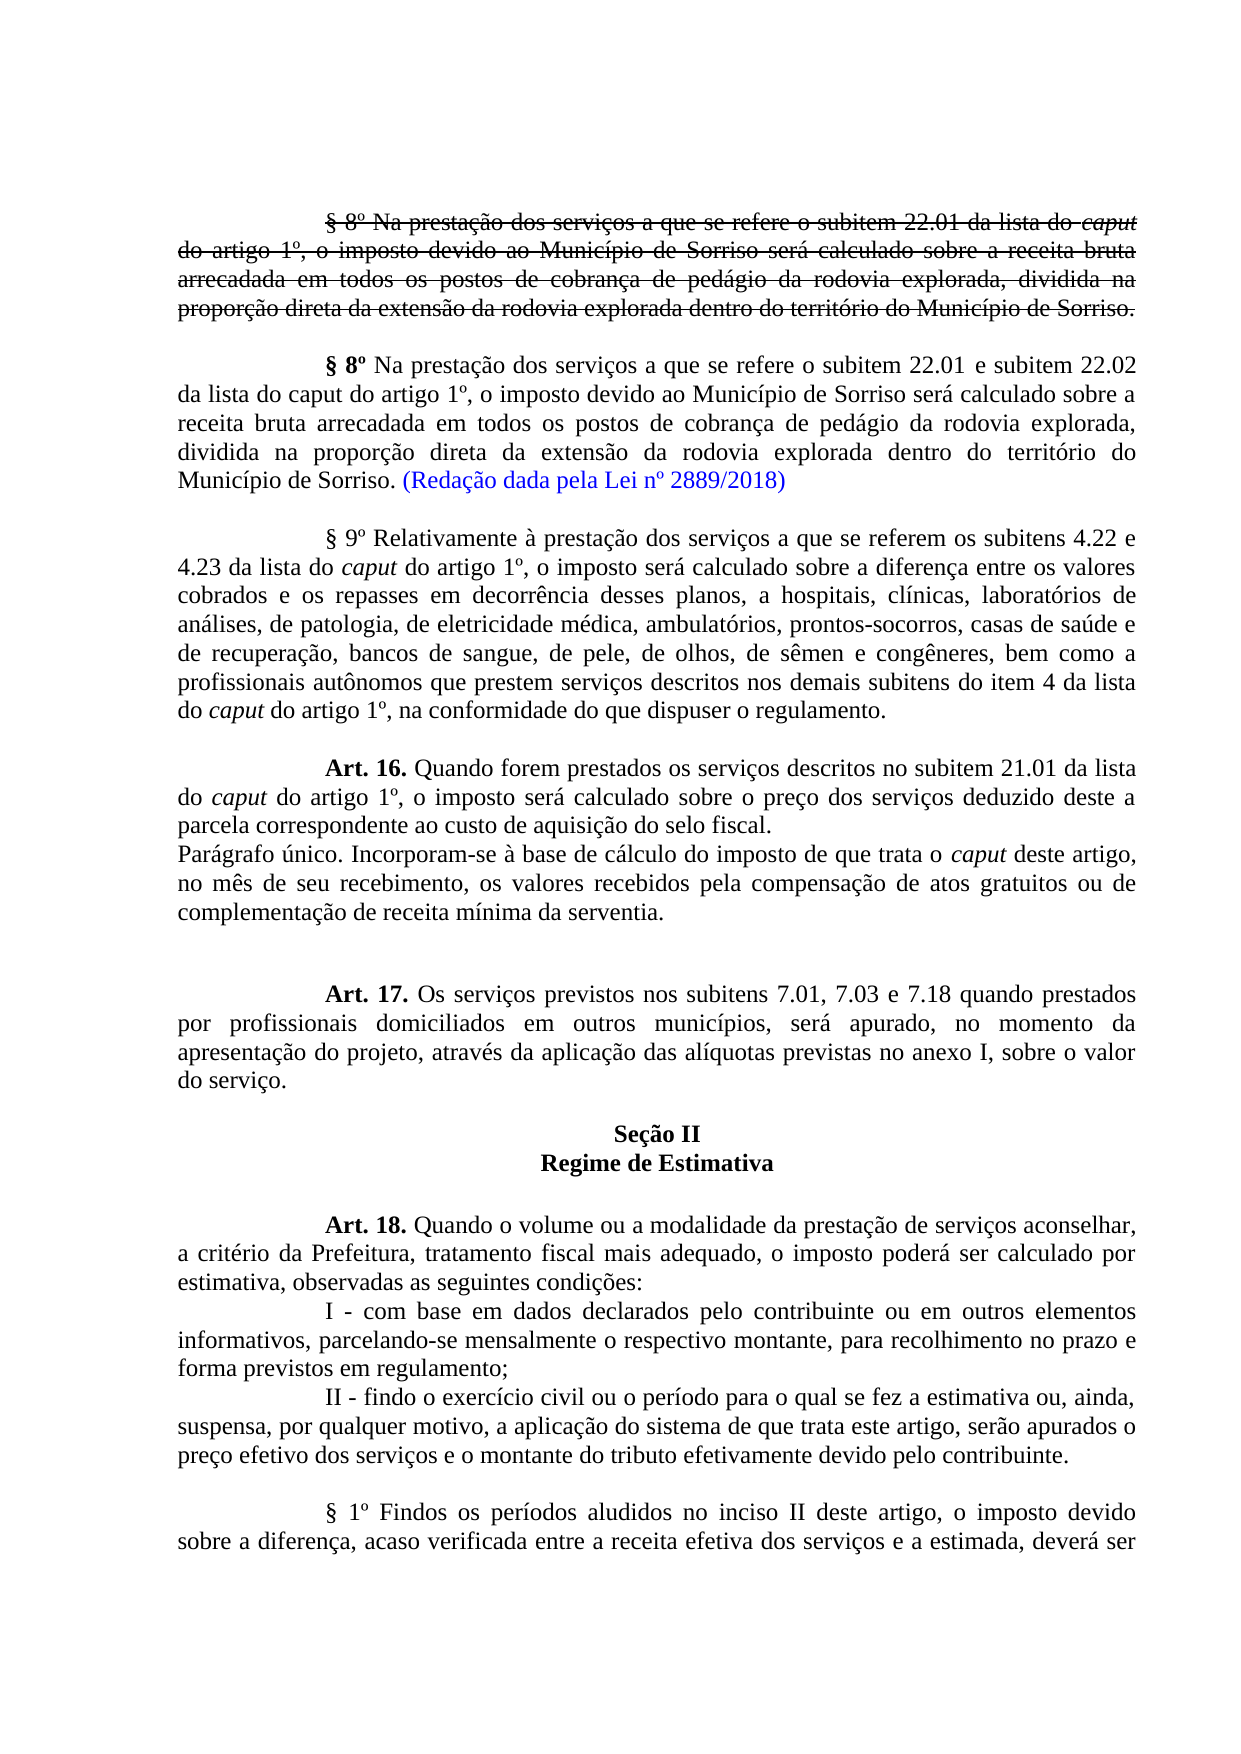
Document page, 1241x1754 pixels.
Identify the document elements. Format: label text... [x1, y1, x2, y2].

text I - com base em dados declarados pelo contribuinte ou em outros elementos informativos, parcelando-se mensalmente o respectivo montante, para recolhimento no prazo e forma previstos em regulamento; [177, 1296, 1137, 1382]
text Regime de Estimativa [177, 1148, 1137, 1177]
text Art. 17. Os serviços previstos nos subitens 7.01, 7.03 e 7.18 quando prestados por profissionais domiciliados em outros municípios, será apurado, no momento da apresentação do projeto, através da aplicação das alíquotas previstas no anexo I, sobre o valor do serviço. [177, 979, 1137, 1094]
text § 9º Relativamente à prestação dos serviços a que se referem os subitens 4.22 e 4.23 da lista do caput do artigo 1º, o imposto será calculado sobre a diferença entre os valores cobrados e os repasses em decorrência desses planos, a hospitais, clínicas, laboratórios de análises, de patologia, de eletricidade médica, ambulatórios, prontos-socorros, casas de saúde e de recuperação, bancos de sangue, de pele, de olhos, de sêmen e congêneres, bem como a profissionais autônomos que prestem serviços descritos nos demais subitens do item 4 da lista do caput do artigo 1º, na conformidade do que dispuser o regulamento. [177, 523, 1137, 724]
text Art. 16. Quando forem prestados os serviços descritos no subitem 21.01 da lista do caput do artigo 1º, o imposto será calculado sobre o preço dos serviços deduzido deste a parcela correspondente ao custo de aquisição do selo fiscal. [177, 753, 1137, 839]
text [177, 1497, 1137, 1555]
text Parágrafo único. Incorporam-se à base de cálculo do imposto de que trata o caput deste artigo, no mês de seu recebimento, os valores recebidos pela compensação de atos gratuitos ou de complementação de receita mínima da serventia. [177, 839, 1137, 926]
text § 8º Na prestação dos serviços a que se refere o subitem 22.01 e subitem 22.02 da lista do caput do artigo 1º, o imposto devido ao Município de Sorriso será calculado sobre a receita bruta arrecadada em todos os postos de cobrança de pedágio da rodovia explorada, dividida na proporção direta da extensão da rodovia explorada dentro do território do Município de Sorriso. (Redação dada pela Lei nº 2889/2018) [177, 351, 1137, 494]
text § 8º Na prestação dos serviços a que se refere o subitem 22.01 da lista do caput do artigo 1º, o imposto devido ao Município de Sorriso será calculado sobre a receita bruta arrecadada em todos os postos de cobrança de pedágio da rodovia explorada, dividida na proporção direta da extensão da rodovia explorada dentro do território do Município de Sorriso. [177, 207, 1137, 322]
text Seção II [177, 1119, 1137, 1148]
text II - findo o exercício civil ou o período para o qual se fez a estimativa ou, ainda, suspensa, por qualquer motivo, a aplicação do sistema de que trata este artigo, serão apurados o preço efetivo dos serviços e o montante do tributo efetivamente devido pelo contribuinte. [177, 1382, 1137, 1468]
text Art. 18. Quando o volume ou a modalidade da prestação de serviços aconselhar, a critério da Prefeitura, tratamento fiscal mais adequado, o imposto poderá ser calculado por estimativa, observadas as seguintes condições: [177, 1210, 1137, 1296]
